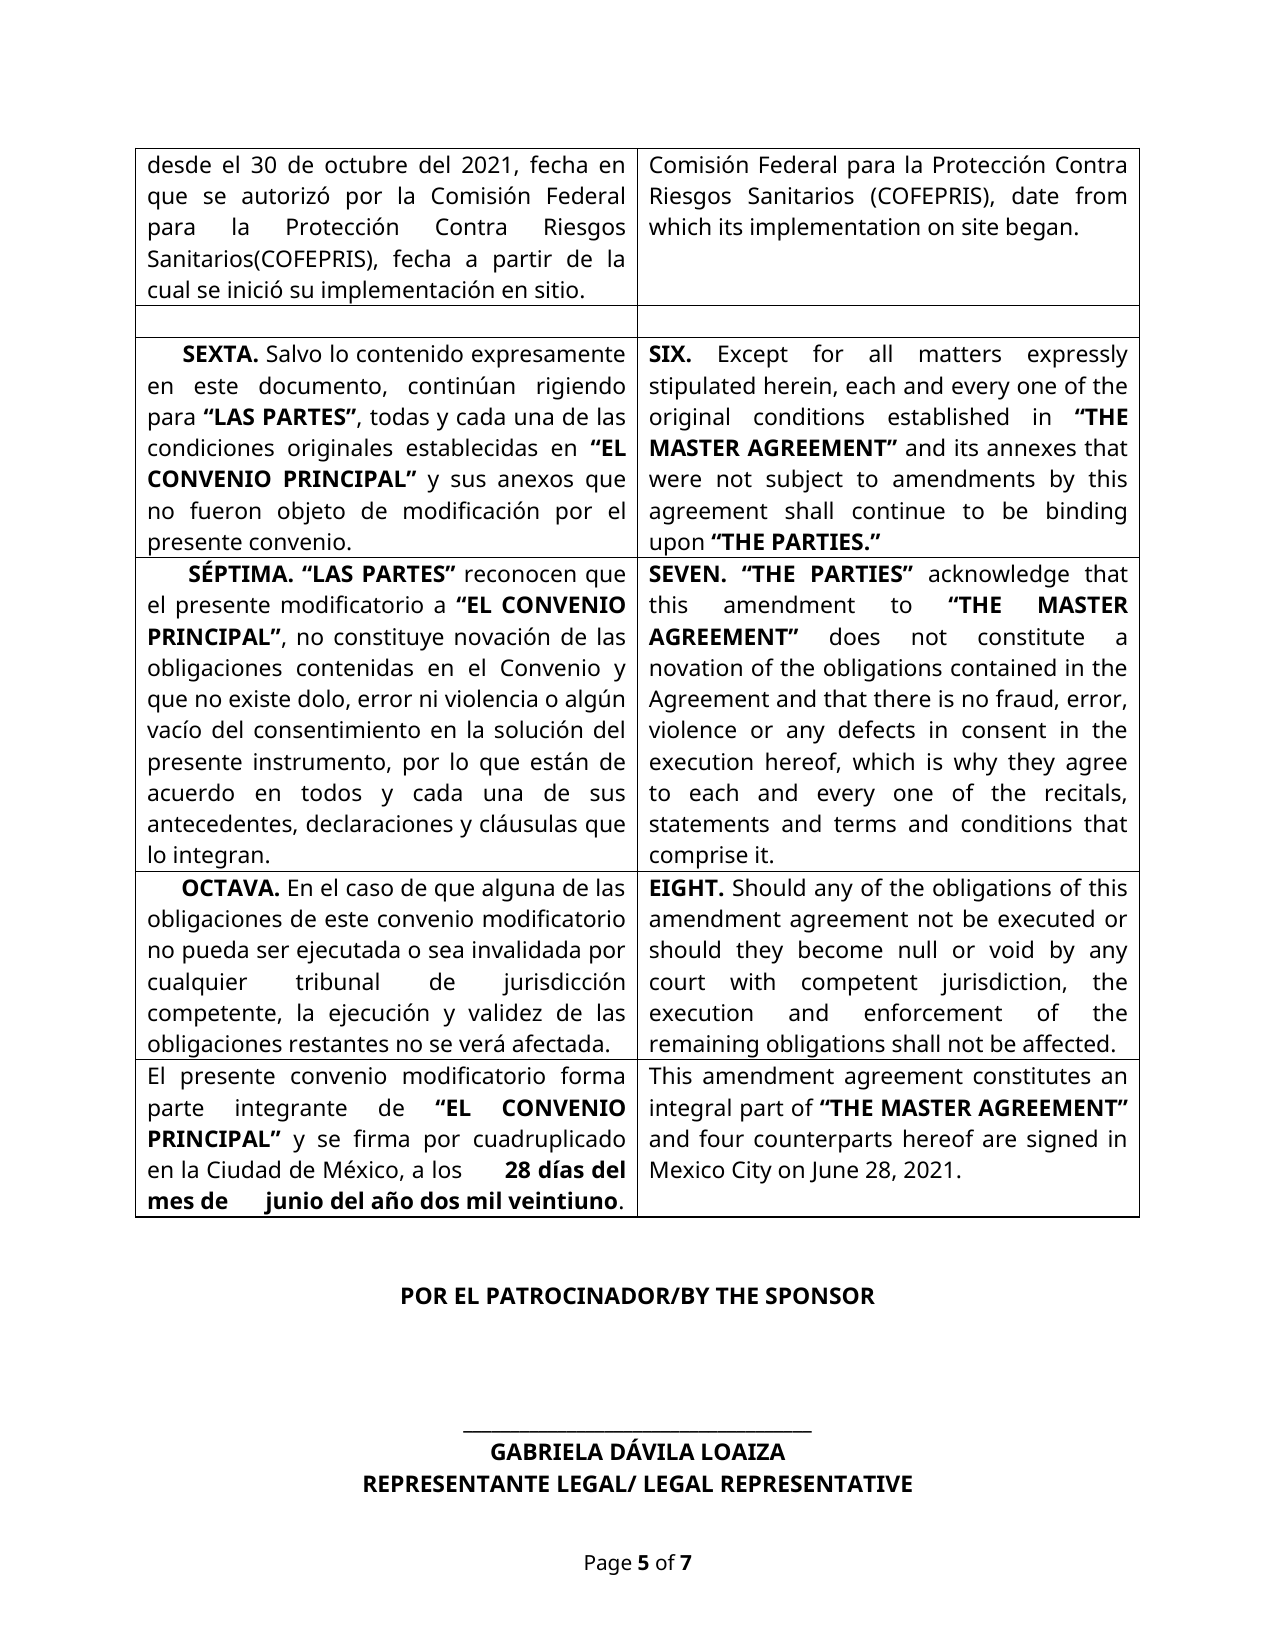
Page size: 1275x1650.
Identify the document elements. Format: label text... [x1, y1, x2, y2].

table_cell . “LAS PARTES” reconocen que el presente modificatorio a “EL CONVENIO PRINCIPAL”, no constituye novación de las obligaciones contenidas en el Convenio y que no existe dolo, error ni violencia o algún vacío del consentimiento en la solución del presente instrumento, por lo que están de acuerdo en todos y cada una de sus antecedentes, declaraciones y cláusulas que lo integran. [136, 558, 637, 871]
table_cell . En el caso de que alguna de las obligaciones de este convenio modificatorio no pueda ser ejecutada o sea invalidada por cualquier tribunal de jurisdicción competente, la ejecución y validez de las obligaciones restantes no se verá afectada. [136, 872, 637, 1059]
table_cell [136, 149, 637, 305]
table_cell El presente convenio modificatorio forma parte integrante de “EL CONVENIO PRINCIPAL” y se firma por cuadruplicado en la Ciudad de México, a los . [136, 1060, 637, 1216]
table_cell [638, 149, 1139, 305]
table_cell [638, 306, 1139, 337]
table_cell [136, 306, 637, 337]
table_cell SIX. Except for all matters expressly stipulated herein, each and every one of the original conditions established in “THE MASTER AGREEMENT” and its annexes that were not subject to amendments by this agreement shall continue to be binding upon “THE PARTIES.” [638, 338, 1139, 557]
table_cell This amendment agreement constitutes an integral part of “THE MASTER AGREEMENT” and four counterparts hereof are signed in Mexico City on June 28, 2021. [638, 1060, 1139, 1216]
table_cell [136, 338, 637, 557]
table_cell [136, 1218, 1139, 1502]
table_cell SEVEN. “THE PARTIES” acknowledge that this amendment to “THE MASTER AGREEMENT” does not constitute a novation of the obligations contained in the Agreement and that there is no fraud, error, violence or any defects in consent in the execution hereof, which is why they agree to each and every one of the recitals, statements and terms and conditions that comprise it. [638, 558, 1139, 871]
table_cell EIGHT. Should any of the obligations of this amendment agreement not be executed or should they become null or void by any court with competent jurisdiction, the execution and enforcement of the remaining obligations shall not be affected. [638, 872, 1139, 1059]
